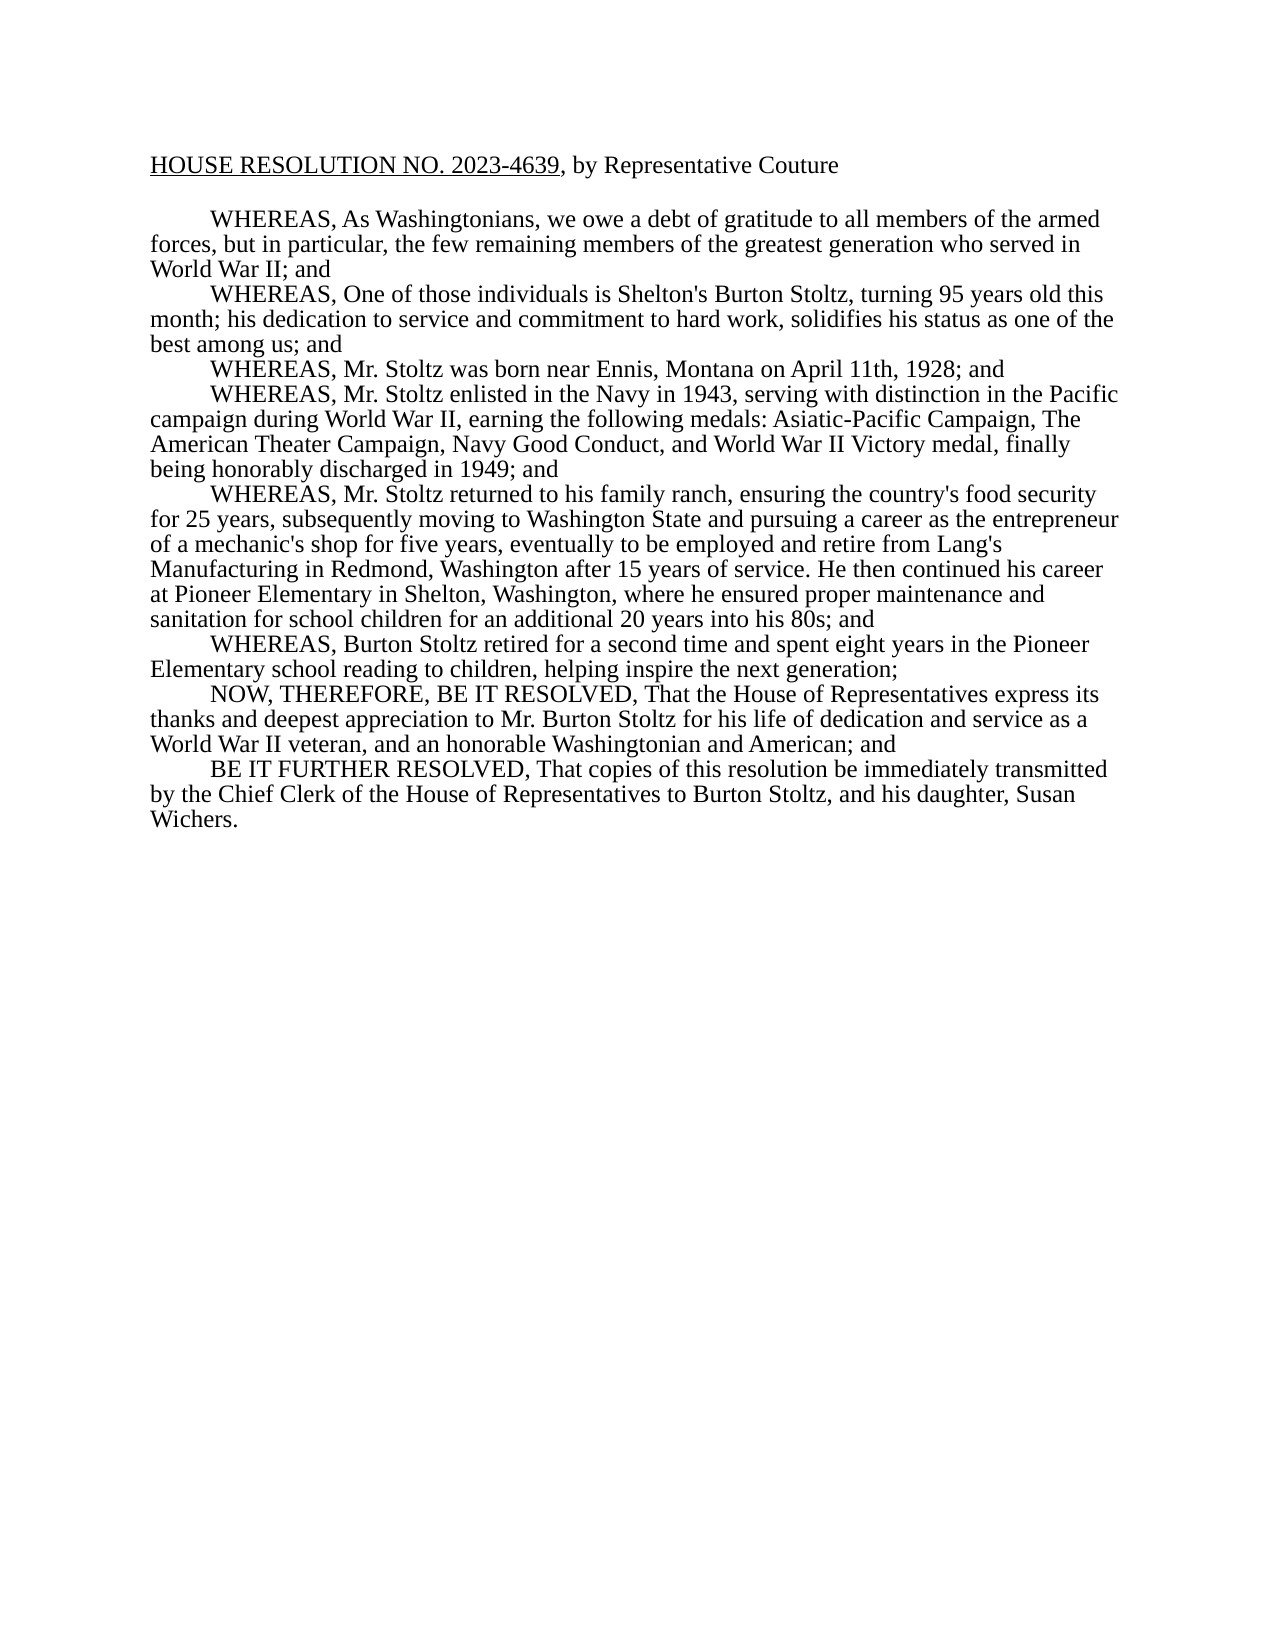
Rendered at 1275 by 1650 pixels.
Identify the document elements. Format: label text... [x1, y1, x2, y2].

text WHEREAS, Mr. Stoltz was born near Ennis, Montana on April 11th, 1928; and [150, 357, 1125, 382]
text NOW, THEREFORE, BE IT RESOLVED, That the House of Representatives express its thanks and deepest appreciation to Mr. Burton Stoltz for his life of dedication and service as a World War II veteran, and an honorable Washingtonian and American; and [150, 682, 1125, 757]
text WHEREAS, Burton Stoltz retired for a second time and spent eight years in the Pioneer Elementary school reading to children, helping inspire the next generation; [150, 632, 1125, 682]
text WHEREAS, As Washingtonians, we owe a debt of gratitude to all members of the armed forces, but in particular, the few remaining members of the greatest generation who served in World War II; and [150, 207, 1125, 282]
text WHEREAS, Mr. Stoltz returned to his family ranch, ensuring the country's food security for 25 years, subsequently moving to Washington State and pursuing a career as the entrepreneur of a mechanic's shop for five years, eventually to be employed and retire from Lang's Manufacturing in Redmond, Washington after 15 years of service. He then continued his career at Pioneer Elementary in Shelton, Washington, where he ensured proper maintenance and sanitation for school children for an additional 20 years into his 80s; and [150, 482, 1125, 632]
text WHEREAS, Mr. Stoltz enlisted in the Navy in 1943, serving with distinction in the Pacific campaign during World War II, earning the following medals: Asiatic-Pacific Campaign, The American Theater Campaign, Navy Good Conduct, and World War II Victory medal, finally being honorably discharged in 1949; and [150, 382, 1125, 482]
text BE IT FURTHER RESOLVED, That copies of this resolution be immediately transmitted by the Chief Clerk of the House of Representatives to Burton Stoltz, and his daughter, Susan Wichers. [150, 757, 1125, 832]
text WHEREAS, One of those individuals is Shelton's Burton Stoltz, turning 95 years old this month; his dedication to service and commitment to hard work, solidifies his status as one of the best among us; and [150, 282, 1125, 357]
text HOUSE RESOLUTION NO. 2023-4639, by Representative Couture [150, 150, 1125, 179]
